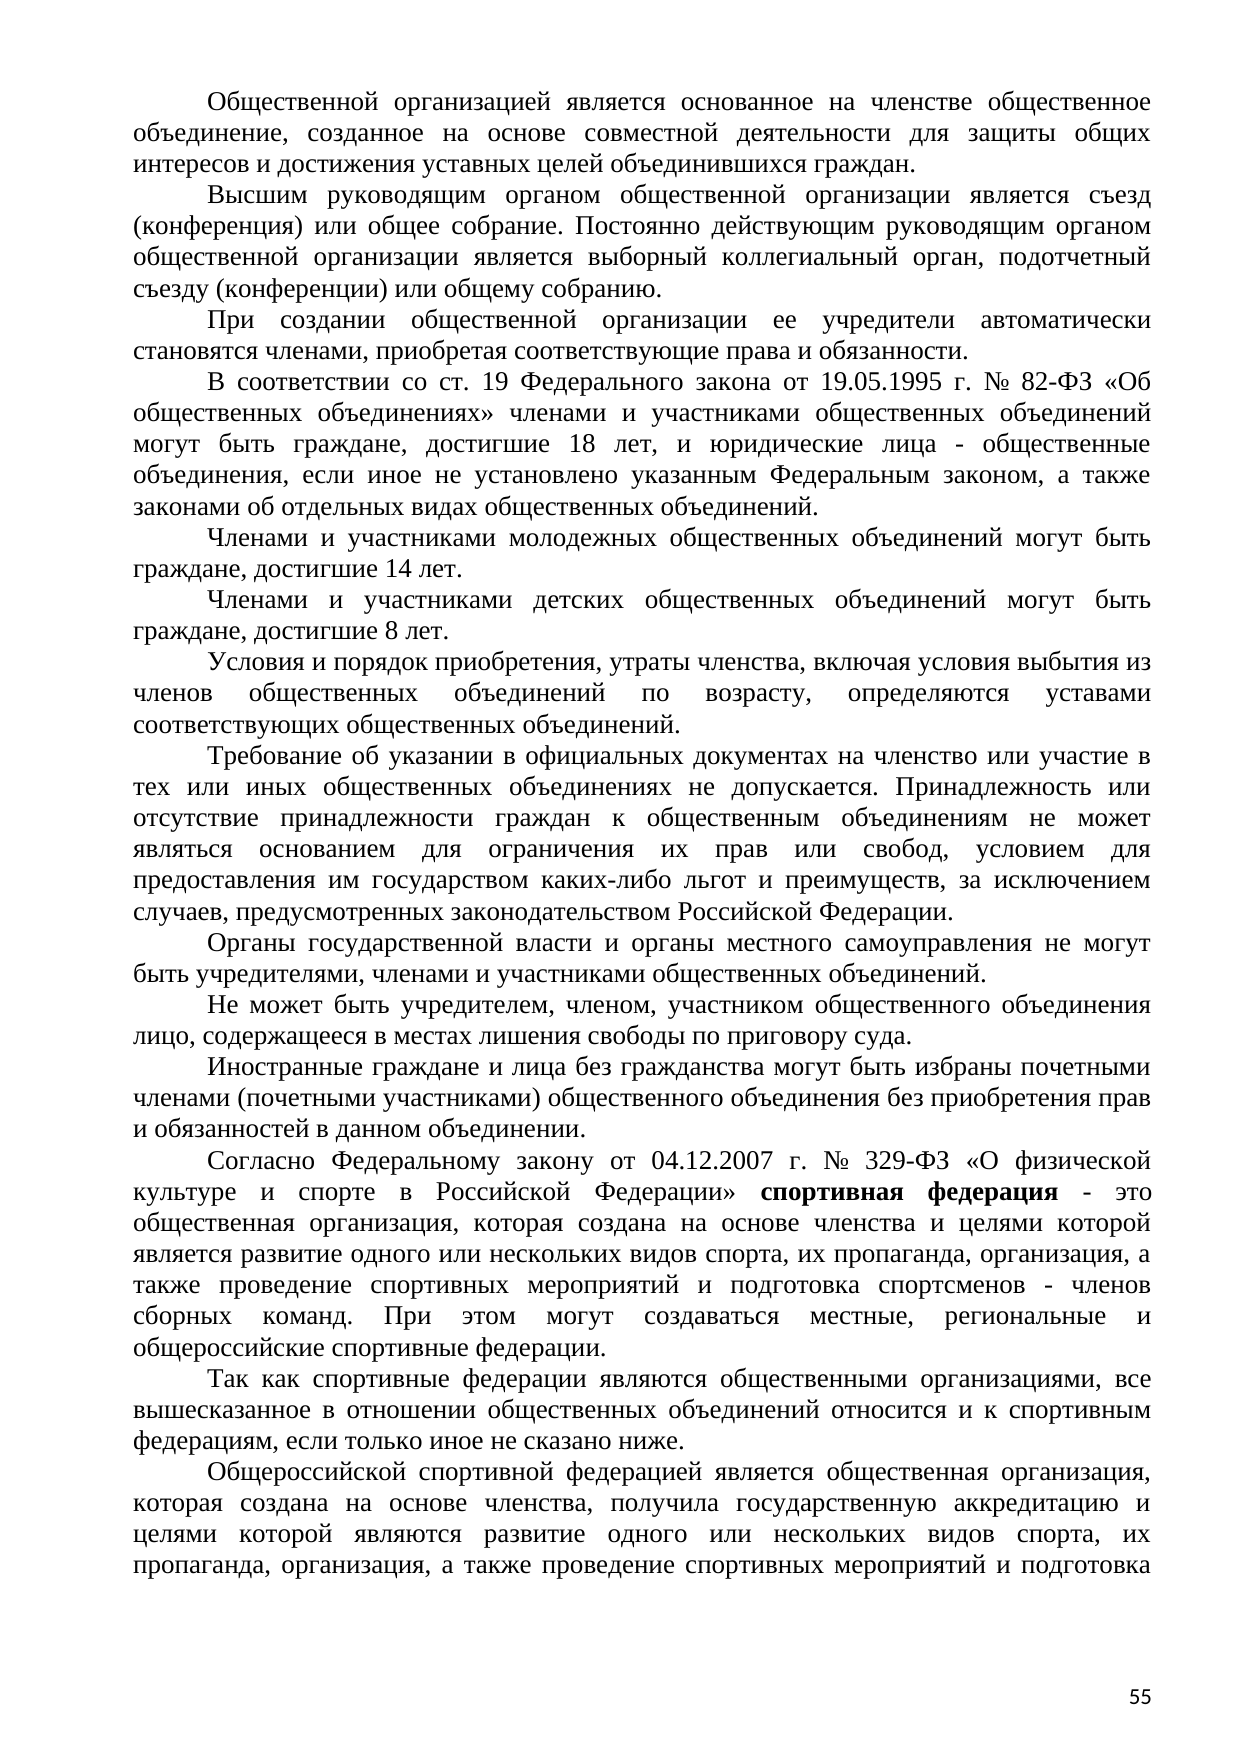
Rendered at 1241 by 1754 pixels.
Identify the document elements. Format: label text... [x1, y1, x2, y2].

text Высшим руководящим органом общественной организации является съезд (конференция) или общее собрание. Постоянно действующим руководящим органом общественной организации является выборный коллегиальный орган, подотчетный съезду (конференции) или общему собранию. [133, 178, 1152, 303]
text Требование об указании в официальных документах на членство или участие в тех или иных общественных объединениях не допускается. Принадлежность или отсутствие принадлежности граждан к общественным объединениям не может являться основанием для ограничения их прав или свобод, условием для предоставления им государством каких-либо льгот и преимуществ, за исключением случаев, предусмотренных законодательством Российской Федерации. [133, 739, 1152, 926]
text В соответствии со ст. 19 Федерального закона от 19.05.1995 г. № 82-ФЗ «Об общественных объединениях» членами и участниками общественных объединений могут быть граждане, достигшие 18 лет, и юридические лица - общественные объединения, если иное не установлено указанным Федеральным законом, а также законами об отдельных видах общественных объединений. [133, 365, 1152, 521]
text Не может быть учредителем, членом, участником общественного объединения лицо, содержащееся в местах лишения свободы по приговору суда. [133, 988, 1152, 1050]
text Условия и порядок приобретения, утраты членства, включая условия выбытия из членов общественных объединений по возрасту, определяются уставами соответствующих общественных объединений. [133, 645, 1152, 739]
text Членами и участниками детских общественных объединений могут быть граждане, достигшие 8 лет. [133, 583, 1152, 645]
text Согласно Федеральному закону от 04.12.2007 г. № 329-ФЗ «О физической культуре и спорте в Российской Федерации» спортивная федерация - это общественная организация, которая создана на основе членства и целями которой является развитие одного или нескольких видов спорта, их пропаганда, организация, а также проведение спортивных мероприятий и подготовка спортсменов - членов сборных команд. При этом могут создаваться местные, региональные и общероссийские спортивные федерации. [133, 1144, 1152, 1362]
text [133, 1455, 1152, 1580]
text Иностранные граждане и лица без гражданства могут быть избраны почетными членами (почетными участниками) общественного объединения без приобретения прав и обязанностей в данном объединении. [133, 1050, 1152, 1144]
text Органы государственной власти и органы местного самоуправления не могут быть учредителями, членами и участниками общественных объединений. [133, 926, 1152, 988]
text Так как спортивные федерации являются общественными организациями, все вышесказанное в отношении общественных объединений относится и к спортивным федерациям, если только иное не сказано ниже. [133, 1362, 1152, 1455]
text При создании общественной организации ее учредители автоматически становятся членами, приобретая соответствующие права и обязанности. [133, 303, 1152, 365]
text Общественной организацией является основанное на членстве общественное объединение, созданное на основе совместной деятельности для защиты общих интересов и достижения уставных целей объединившихся граждан. [133, 85, 1152, 178]
text Членами и участниками молодежных общественных объединений могут быть граждане, достигшие 14 лет. [133, 521, 1152, 583]
